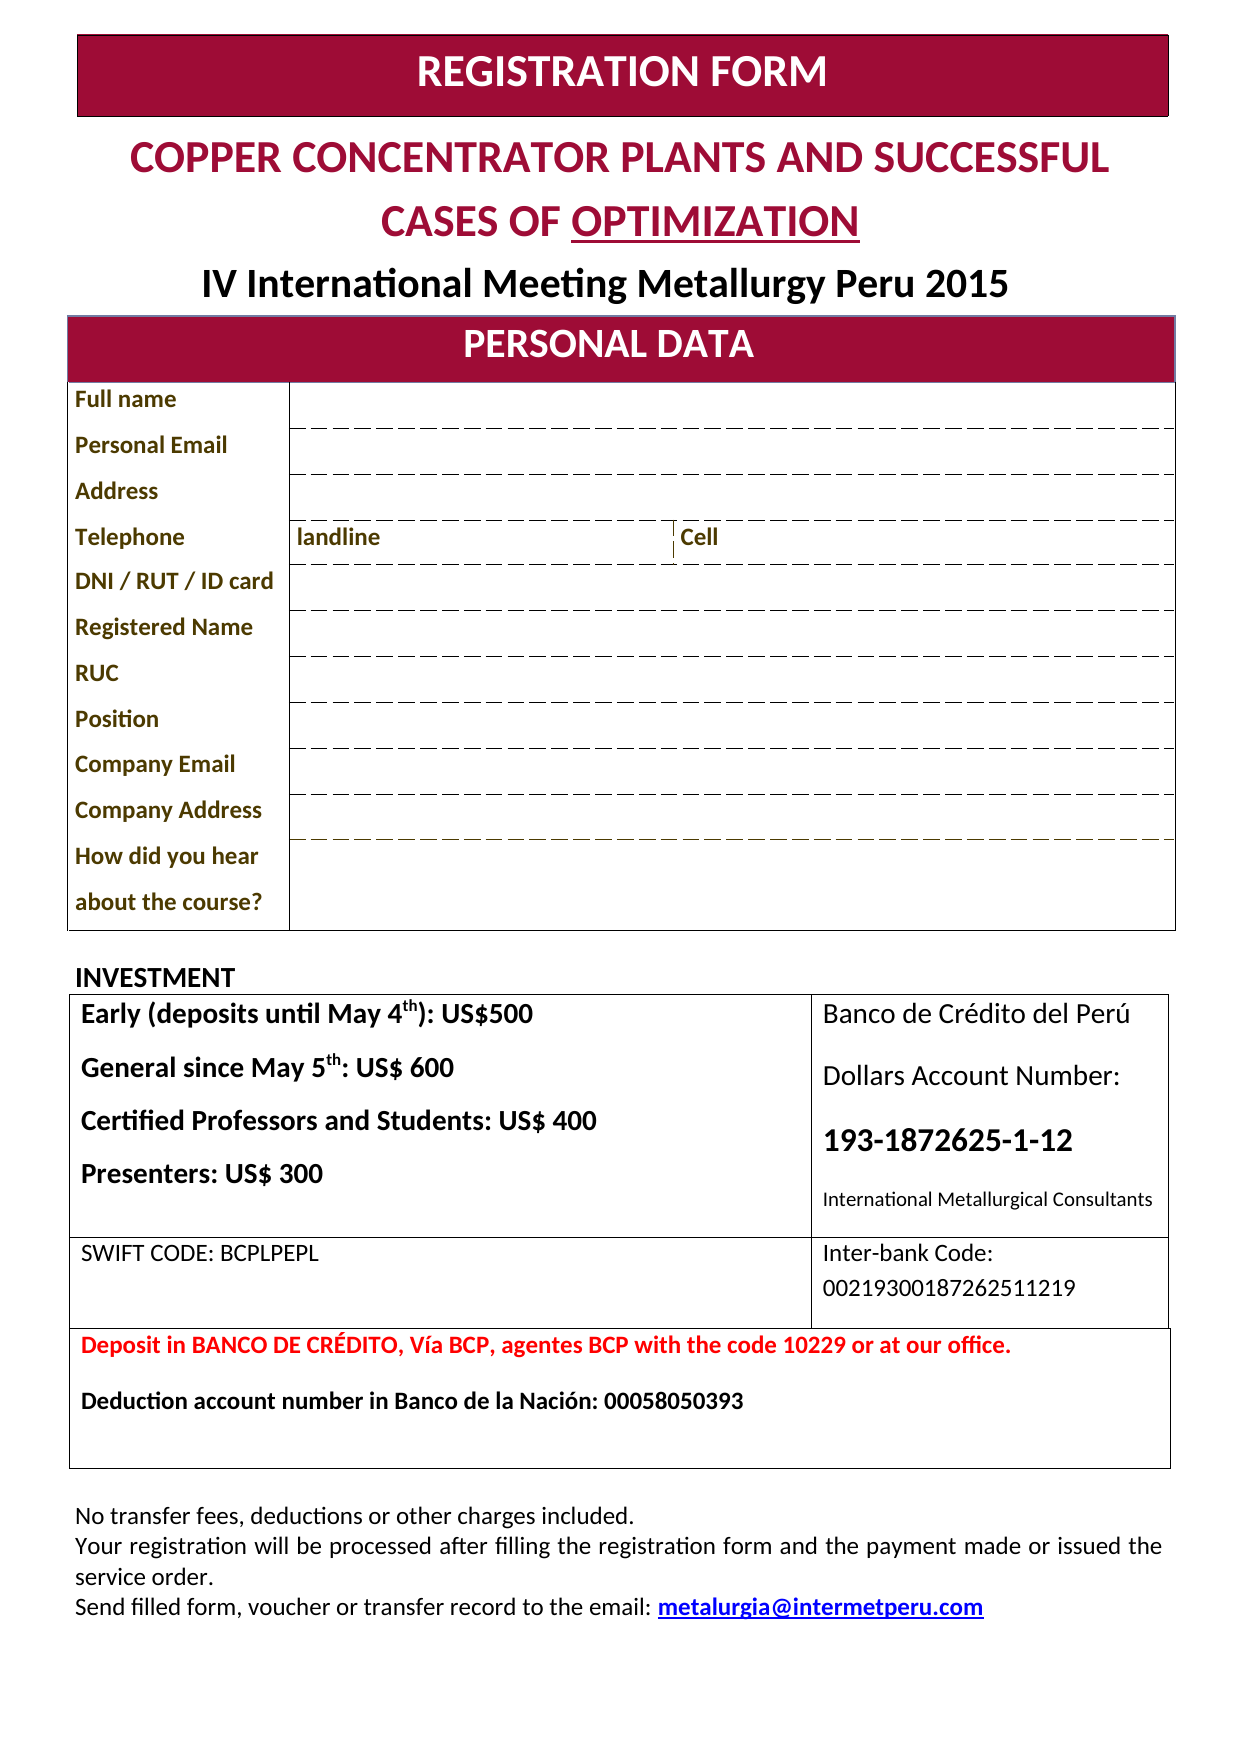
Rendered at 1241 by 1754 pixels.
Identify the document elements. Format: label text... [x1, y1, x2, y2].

table_header PERSONAL DATA [68, 317, 1174, 382]
table_cell [290, 383, 1175, 428]
table_cell [290, 474, 1175, 519]
table_cell [290, 839, 1175, 929]
table_cell [290, 610, 1175, 656]
table_cell Inter-bank Code: 00219300187262511219 [812, 1238, 1168, 1328]
table_cell RUC [68, 656, 289, 702]
table_cell Company Address How did you hear about the course? [68, 794, 289, 929]
table_cell [290, 656, 1175, 702]
text Send filled form, voucher or transfer record to the email: metalurgia@intermetperu.com [75, 1591, 1165, 1622]
table_cell Telephone [68, 520, 289, 564]
table_header Banco de Crédito del Perú Dollars Account Number: 193-1872625-1-12 International Metallurgical Consultants [812, 995, 1168, 1237]
text Your registration will be processed after filling the registration form and the payment made or issued the service order. [75, 1530, 1165, 1591]
table_cell landline [290, 520, 673, 564]
table_cell Full name [68, 383, 289, 428]
table_cell [290, 748, 1175, 793]
table_cell [290, 702, 1175, 748]
table_cell [290, 564, 1175, 610]
table_cell Cell [673, 520, 1175, 564]
table_cell [290, 794, 1175, 839]
text No transfer fees, deductions or other charges included. [75, 1500, 1165, 1530]
text INVESTMENT [75, 959, 1165, 994]
table_cell Personal Email [68, 428, 289, 474]
table_cell Deposit in BANCO DE CRÉDITO, Vía BCP, agentes BCP with the code 10229 or at our office. Deduction account number in Banco de la Nación: 00058050393 [70, 1329, 1170, 1468]
table_cell SWIFT CODE: BCPLPEPL [70, 1238, 811, 1328]
text IV International Meeting Metallurgy Peru 2015 [45, 257, 1165, 307]
text COPPER CONCENTRATOR PLANTS AND SUCCESSFUL CASES OF OPTIMIZATION [75, 128, 1165, 248]
table_cell Registered Name [68, 610, 289, 656]
table_cell Position [68, 702, 289, 748]
table_cell Address [68, 474, 289, 519]
table_cell Company Email [68, 748, 289, 793]
table_header Early (deposits until May 4th): US$500 General since May 5th: US$ 600 Certified Professors and Students: US$ 400 Presenters: US$ 300 [70, 995, 811, 1237]
table_cell DNI / RUT / ID card [68, 564, 289, 610]
table_cell [290, 428, 1175, 474]
